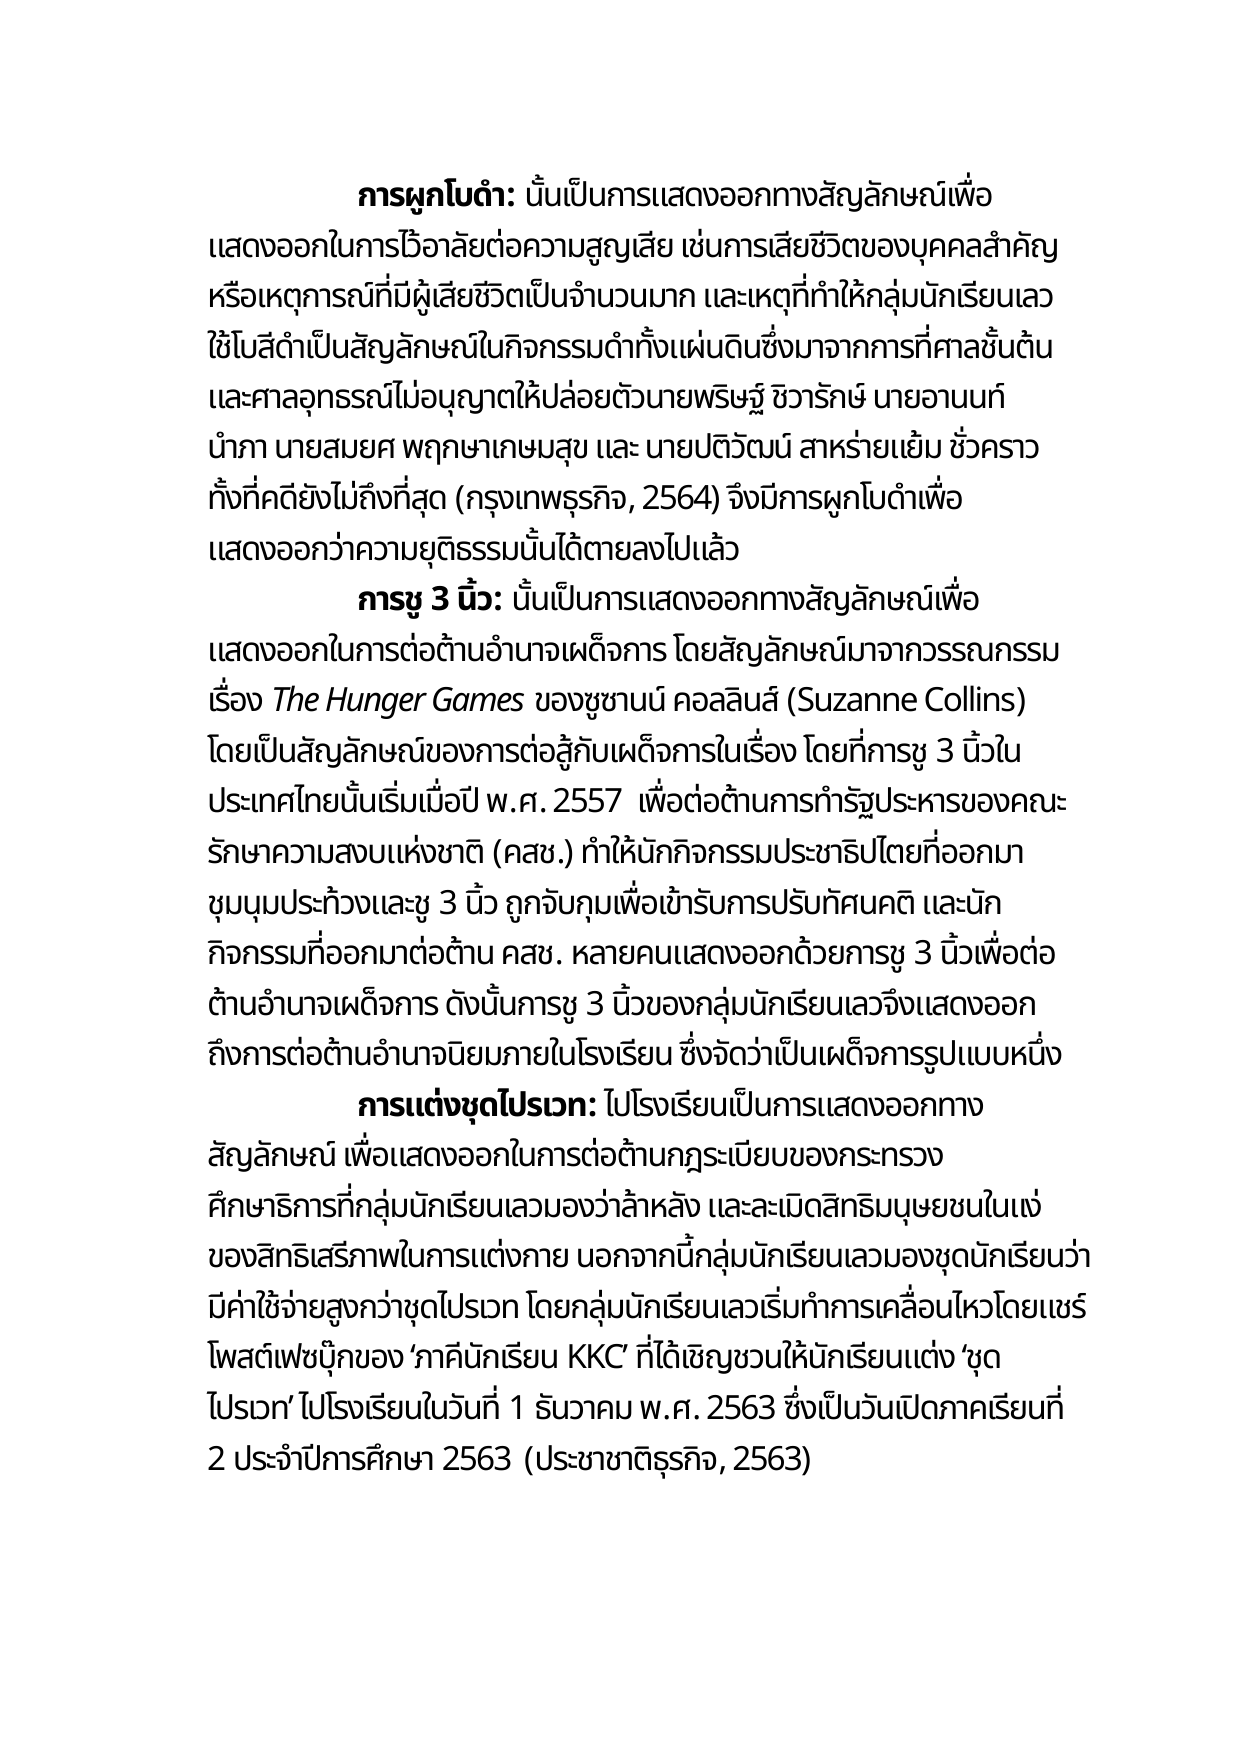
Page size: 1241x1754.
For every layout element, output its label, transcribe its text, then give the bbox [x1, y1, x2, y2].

text การผูกโบดำ: นั้นเป็นการแสดงออกทางสัญลักษณ์เพื่อแสดงออกในการไว้อาลัยต่อความสูญเสีย เช่นการเสียชีวิตของบุคคลสำคัญหรือเหตุการณ์ที่มีผู้เสียชีวิตเป็นจำนวนมาก และเหตุที่ทำให้กลุ่มนักเรียนเลวใช้โบสีดำเป็นสัญลักษณ์ในกิจกรรมดำทั้งแผ่นดินซึ่งมาจากการที่ศาลชั้นต้นและศาลอุทธรณ์ไม่อนุญาตให้ปล่อยตัวนายพริษฐ์ ชิวารักษ์ นายอานนท์ นำภา นายสมยศ พฤกษาเกษมสุข และ นายปติวัฒน์ สาหร่ายแย้ม ชั่วคราวทั้งที่คดียังไม่ถึงที่สุด (กรุงเทพธุรกิจ, 2564) จึงมีการผูกโบดำเพื่อแสดงออกว่าความยุติธรรมนั้นได้ตายลงไปแล้ว [207, 171, 1069, 575]
text การชู 3 นิ้ว: นั้นเป็นการแสดงออกทางสัญลักษณ์เพื่อแสดงออกในการต่อต้านอำนาจเผด็จการ โดยสัญลักษณ์มาจากวรรณกรรมเรื่อง The Hunger Games ของซูซานน์ คอลลินส์ (Suzanne Collins) โดยเป็นสัญลักษณ์ของการต่อสู้กับเผด็จการในเรื่อง โดยที่การชู 3 นิ้วในประเทศไทยนั้นเริ่มเมื่อปี พ.ศ. 2557 เพื่อต่อต้านการทำรัฐประหารของคณะรักษาความสงบแห่งชาติ (คสช.) ทำให้นักกิจกรรมประชาธิปไตยที่ออกมาชุมนุมประท้วงและชู 3 นิ้ว ถูกจับกุมเพื่อเข้ารับการปรับทัศนคติ และนักกิจกรรมที่ออกมาต่อต้าน คสช. หลายคนแสดงออกด้วยการชู 3 นิ้วเพื่อต่อต้านอำนาจเผด็จการ ดังนั้นการชู 3 นิ้วของกลุ่มนักเรียนเลวจึงแสดงออกถึงการต่อต้านอำนาจนิยมภายในโรงเรียน ซึ่งจัดว่าเป็นเผด็จการรูปแบบหนึ่ง [207, 575, 1069, 1081]
text การแต่งชุดไปรเวท: ไปโรงเรียนเป็นการแสดงออกทางสัญลักษณ์ เพื่อแสดงออกในการต่อต้านกฎระเบียบของกระทรวงศึกษาธิการที่กลุ่มนักเรียนเลวมองว่าล้าหลัง และละเมิดสิทธิมนุษยชนในแง่ของสิทธิเสรีภาพในการแต่งกาย นอกจากนี้กลุ่มนักเรียนเลวมองชุดนักเรียนว่ามีค่าใช้จ่ายสูงกว่าชุดไปรเวท โดยกลุ่มนักเรียนเลวเริ่มทำการเคลื่อนไหวโดยแชร์โพสต์เฟซบุ๊กของ ‘ภาคีนักเรียน KKC’ ที่ได้เชิญชวนให้นักเรียนแต่ง ‘ชุดไปรเวท’ ไปโรงเรียนในวันที่ 1 ธันวาคม พ.ศ. 2563 ซึ่งเป็นวันเปิดภาคเรียนที่ 2 ประจำปีการศึกษา 2563 (ประชาชาติธุรกิจ, 2563) [207, 1081, 1069, 1485]
